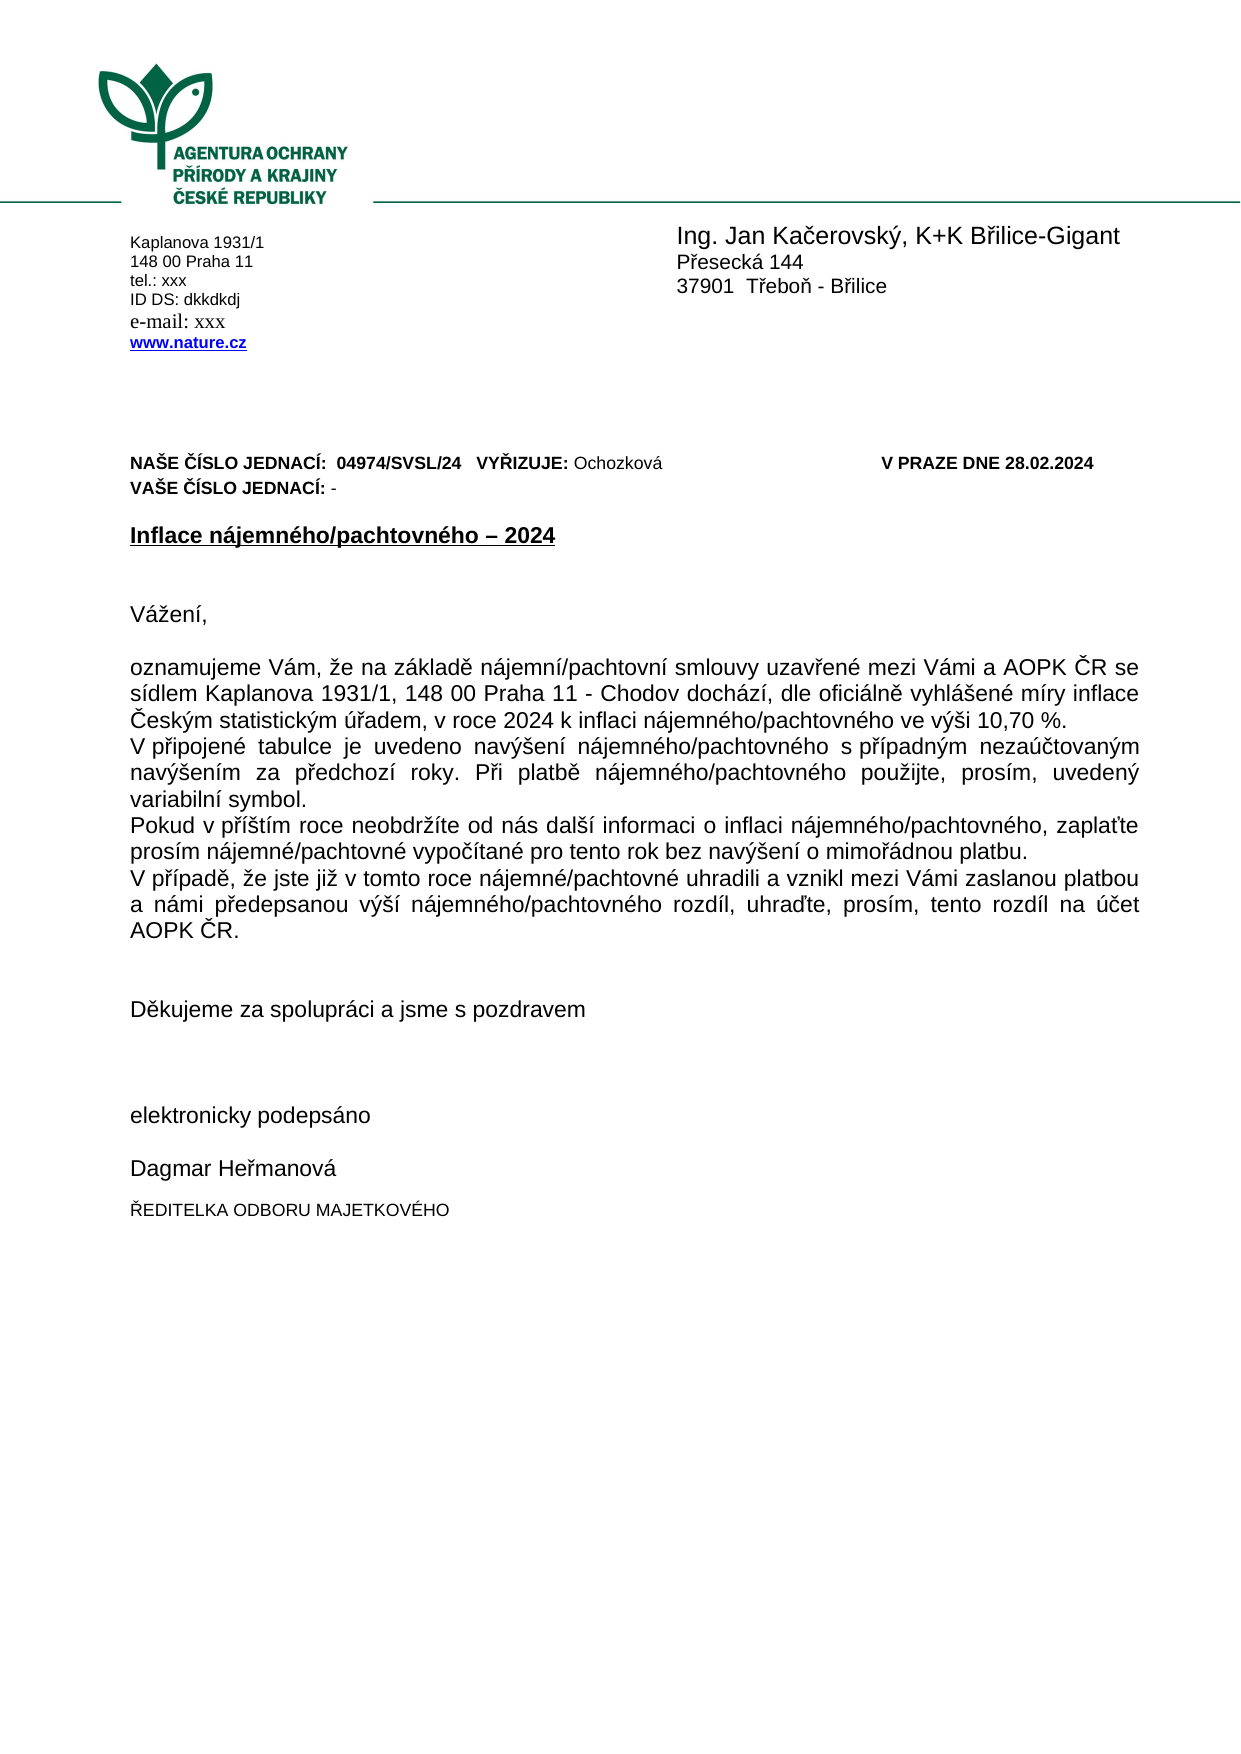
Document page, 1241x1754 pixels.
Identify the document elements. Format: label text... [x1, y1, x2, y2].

text V případě, že jste již v tomto roce nájemné/pachtovné uhradili a vznikl mezi Vámi zaslanou platbou a námi předepsanou výší nájemného/pachtovného rozdíl, uhraďte, prosím, tento rozdíl na účet AOPK ČR. [130, 865, 1140, 944]
picture [0, 0, 1241, 209]
subtitle VAŠE ČÍSLO JEDNACÍ: - [130, 478, 1140, 498]
text e-mail: xxx [130, 309, 1140, 333]
text V připojené tabulce je uvedeno navýšení nájemného/pachtovného s případným nezaúčtovaným navýšením za předchozí roky. Při platbě nájemného/pachtovného použijte, prosím, uvedený variabilní symbol. [130, 733, 1140, 812]
text Ing. Jan Kačerovský, K+K Břilice-Gigant [632, 221, 1148, 250]
text 37901 Třeboň - Břilice [632, 274, 1148, 298]
text Inflace nájemného/pachtovného – 2024 [130, 522, 1140, 548]
text ŘEDITELKA ODBORU MAJETKOVÉHO [130, 1200, 1140, 1221]
text Pokud v příštím roce neobdržíte od nás další informaci o inflaci nájemného/pachtovného, zaplaťte prosím nájemné/pachtovné vypočítané pro tento rok bez navýšení o mimořádnou platbu. [130, 812, 1140, 865]
text tel.: xxx [130, 271, 632, 290]
text ID DS: dkkdkdj [130, 290, 1140, 309]
text elektronicky podepsáno [130, 1102, 1140, 1128]
text Děkujeme za spolupráci a jsme s pozdravem [130, 996, 1140, 1023]
text Kaplanova 1931/1 [130, 232, 632, 252]
text 148 00 Praha 11 [130, 252, 632, 271]
text Vážení, [130, 601, 1140, 627]
text Přesecká 144 [632, 250, 1148, 274]
text oznamujeme Vám, že na základě nájemní/pachtovní smlouvy uzavřené mezi Vámi a AOPK ČR se sídlem Kaplanova 1931/1, 148 00 Praha 11 - Chodov dochází, dle oficiálně vyhlášené míry inflace Českým statistickým úřadem, v roce 2024 k inflaci nájemného/pachtovného ve výši 10,70 %. [130, 654, 1140, 733]
subtitle NAŠE ČÍSLO JEDNACÍ: 04974/SVSL/24 VYŘIZUJE: Ochozková V PRAZE DNE 28.02.2024 [130, 453, 1140, 473]
text www.nature.cz [130, 333, 1140, 352]
text Dagmar Heřmanová [130, 1154, 1140, 1181]
